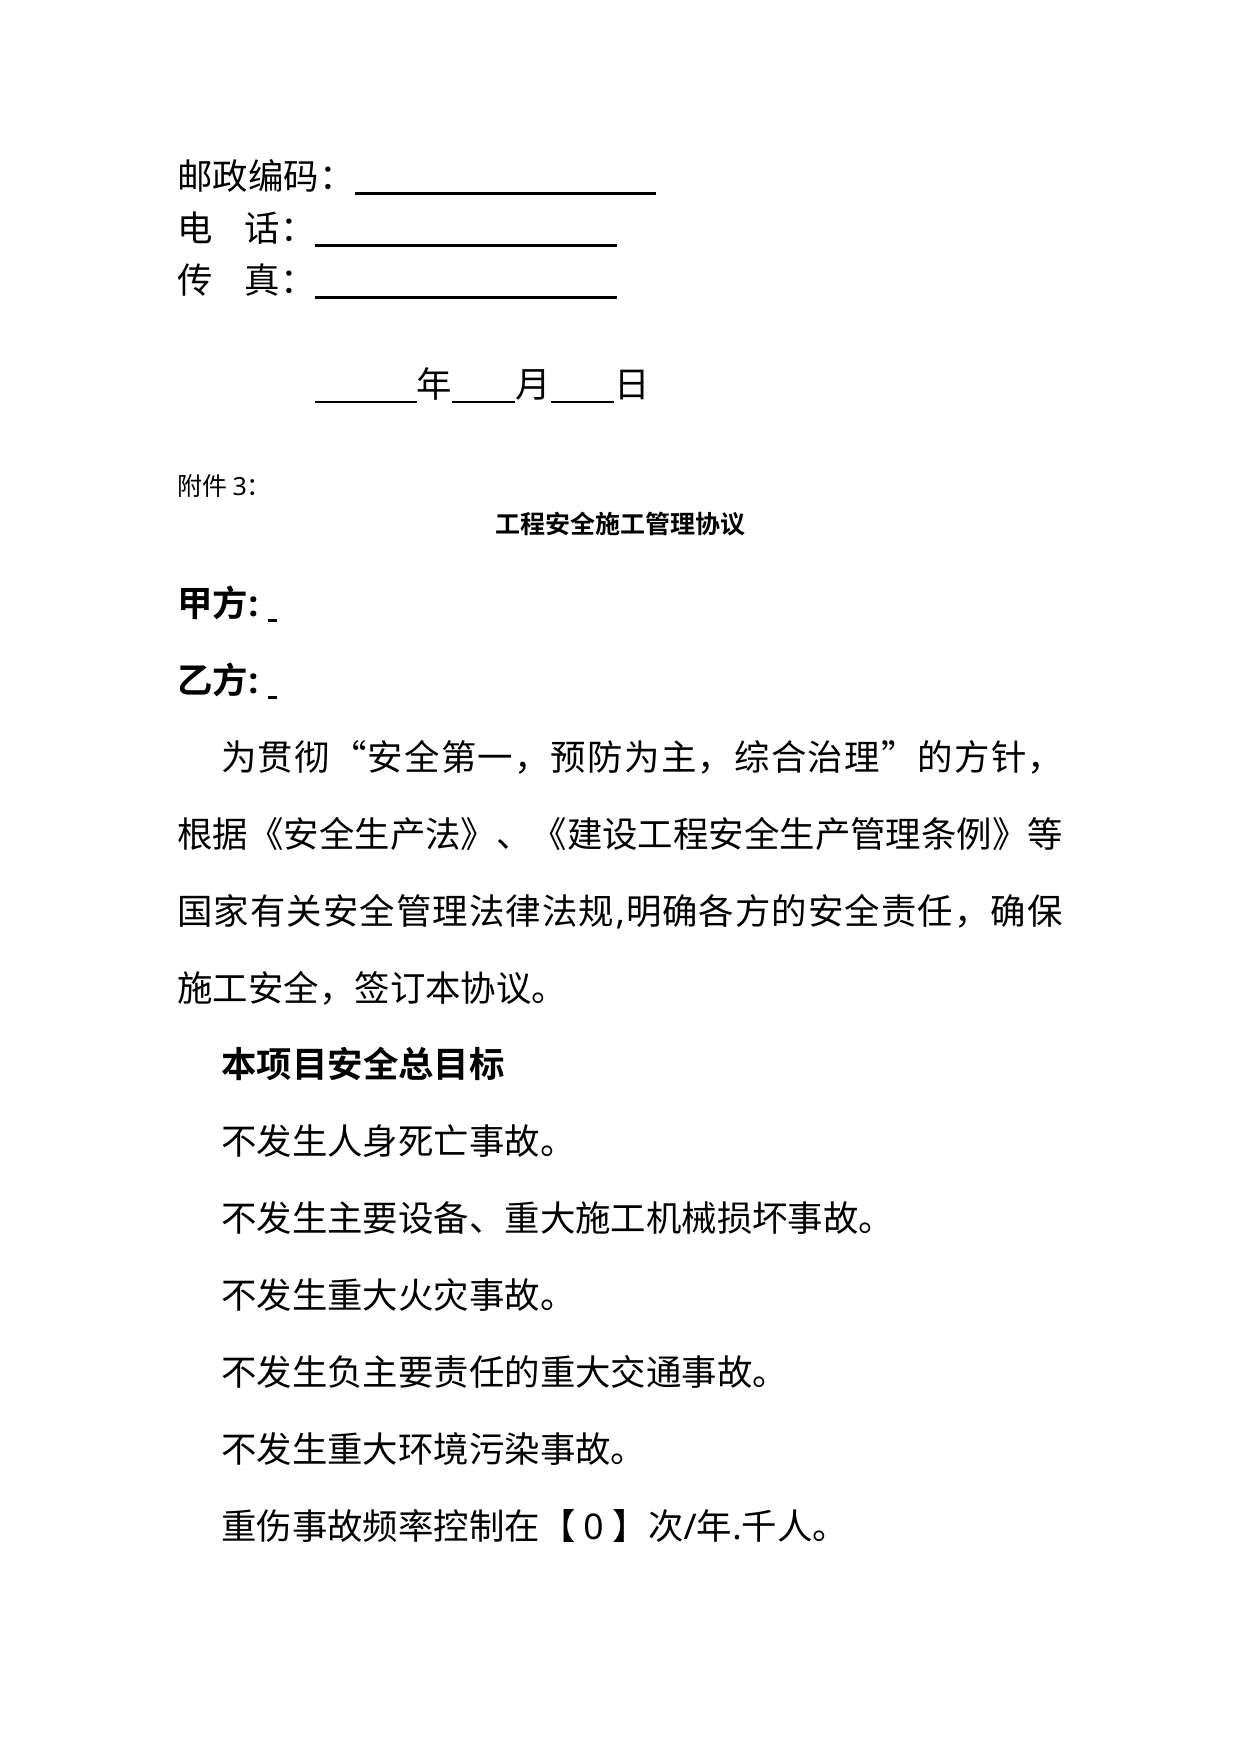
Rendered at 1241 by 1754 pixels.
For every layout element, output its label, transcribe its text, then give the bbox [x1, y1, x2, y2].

text 重伤事故频率控制在【 0 】次/年.千人。 [177, 1498, 1063, 1549]
text 乙方: [177, 652, 1063, 704]
text 电 话： [177, 200, 1063, 252]
text 附件3： [177, 459, 1063, 505]
text 甲方: [177, 575, 1063, 627]
text 年 月 日 [177, 356, 1063, 408]
text 邮政编码： [177, 148, 1063, 200]
text 不发生主要设备、重大施工机械损坏事故。 [177, 1191, 1063, 1242]
text 不发生重大环境污染事故。 [177, 1421, 1063, 1472]
text 为贯彻“安全第一，预防为主，综合治理”的方针，根据《安全生产法》、《建设工程安全生产管理条例》等国家有关安全管理法律法规,明确各方的安全责任，确保施工安全，签订本协议。 [177, 729, 1063, 1011]
text 传 真： [177, 252, 1063, 304]
text 不发生负主要责任的重大交通事故。 [177, 1344, 1063, 1396]
text 本项目安全总目标 [177, 1037, 1063, 1088]
text 不发生人身死亡事故。 [177, 1114, 1063, 1165]
text 工程安全施工管理协议 [177, 505, 1063, 541]
text 不发生重大火灾事故。 [177, 1267, 1063, 1319]
